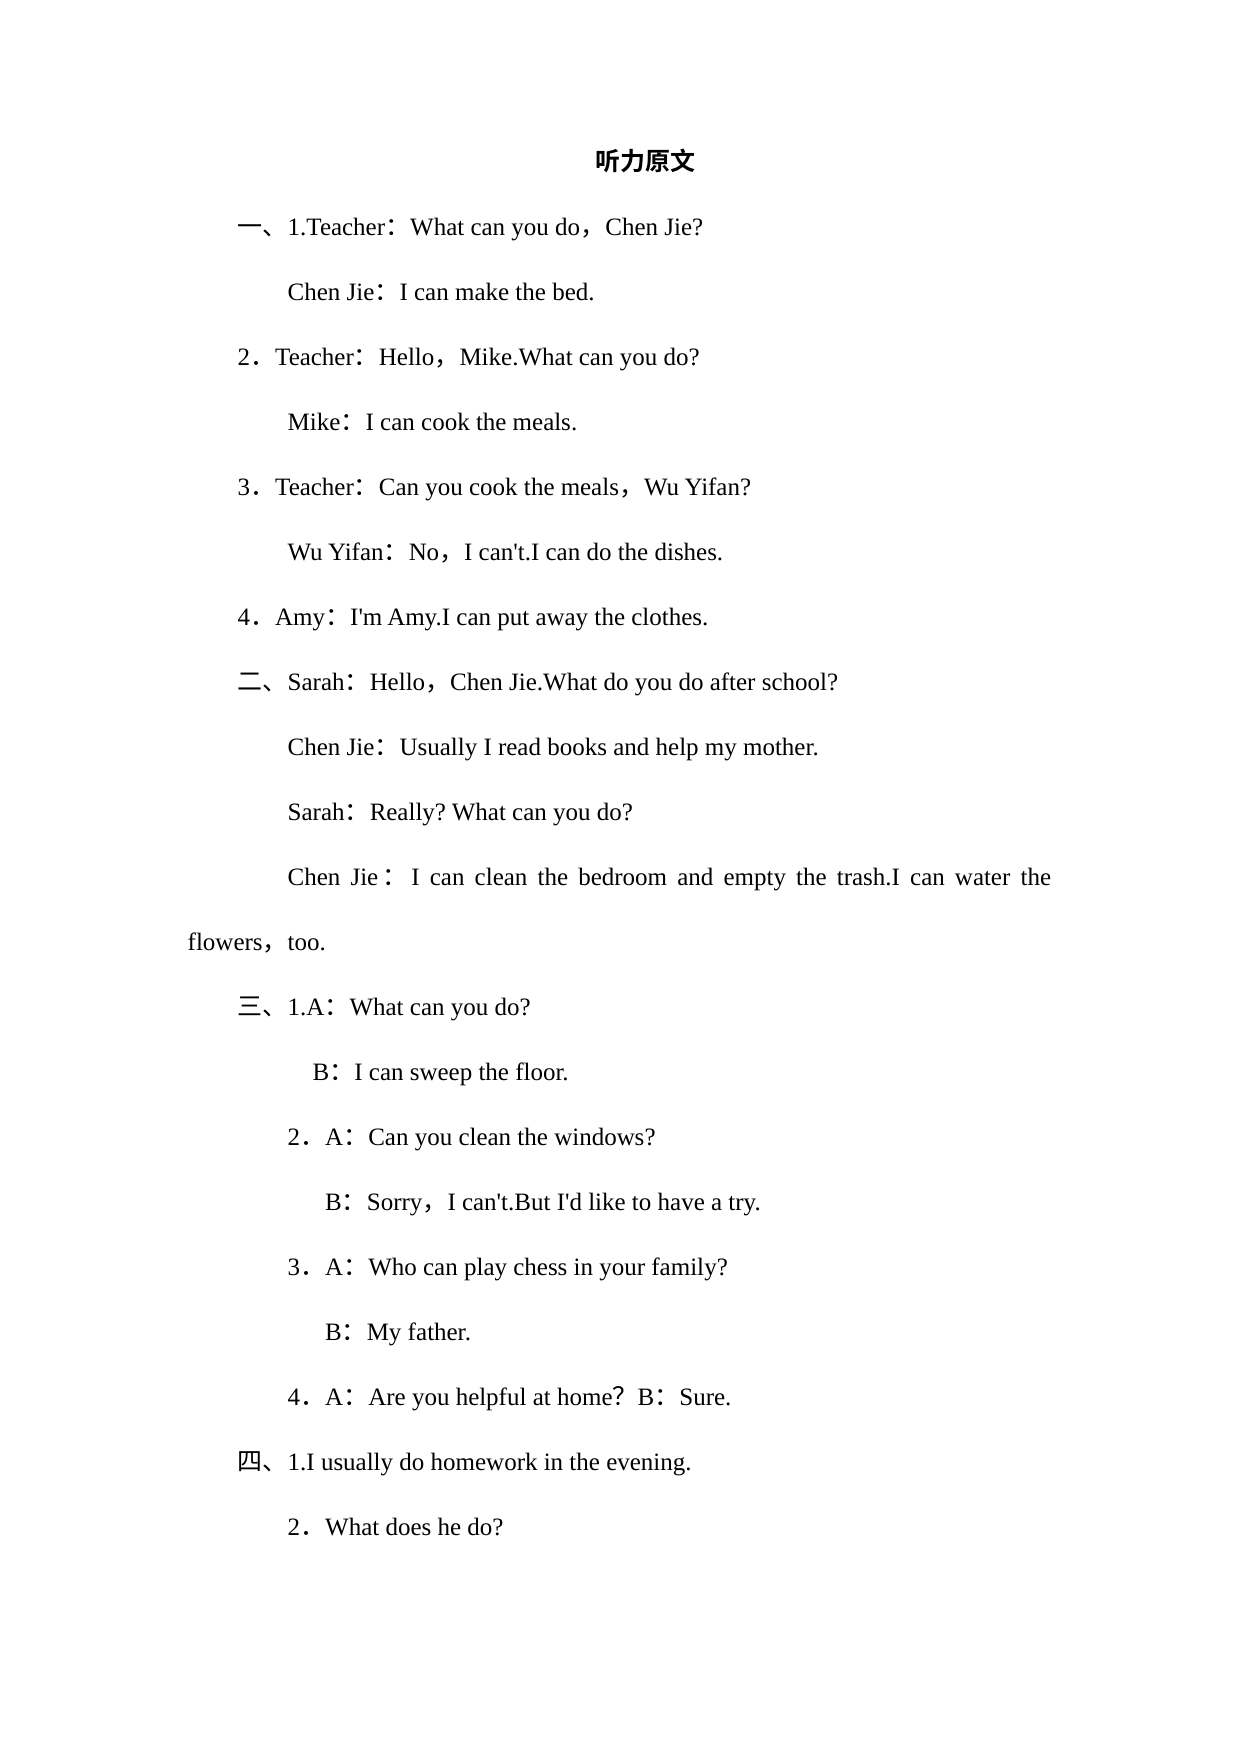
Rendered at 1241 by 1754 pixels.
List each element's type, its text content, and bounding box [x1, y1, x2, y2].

text 4．Amy：I'm Amy.I can put away the clothes. [187, 582, 1053, 647]
text B：I can sweep the floor. [187, 1037, 1053, 1102]
text B：Sorry，I can't.But I'd like to have a try. [187, 1167, 1053, 1232]
text Chen Jie：I can clean the bedroom and empty the trash.I can water the flowers，too. [187, 842, 1053, 972]
text 2．A：Can you clean the windows? [187, 1102, 1053, 1167]
text Chen Jie：Usually I read books and help my mother. [187, 712, 1053, 777]
text 3．Teacher：Can you cook the meals，Wu Yifan? [187, 452, 1053, 517]
text 2．Teacher：Hello，Mike.What can you do? [187, 322, 1053, 387]
text 四、1.I usually do homework in the evening. [187, 1427, 1053, 1492]
text Sarah：Really? What can you do? [187, 777, 1053, 842]
text Wu Yifan：No，I can't.I can do the dishes. [187, 517, 1053, 582]
text 4．A：Are you helpful at home？B：Sure. [187, 1362, 1053, 1427]
text B：My father. [187, 1297, 1053, 1362]
text 二、Sarah：Hello，Chen Jie.What do you do after school? [187, 647, 1053, 712]
text 一、1.Teacher：What can you do，Chen Jie? [187, 192, 1053, 257]
text 2．What does he do? [187, 1492, 1053, 1557]
text 三、1.A：What can you do? [187, 972, 1053, 1037]
text Chen Jie：I can make the bed. [187, 257, 1053, 322]
text Mike：I can cook the meals. [187, 387, 1053, 452]
text 听力原文 [187, 127, 1053, 192]
text 3．A：Who can play chess in your family? [187, 1232, 1053, 1297]
